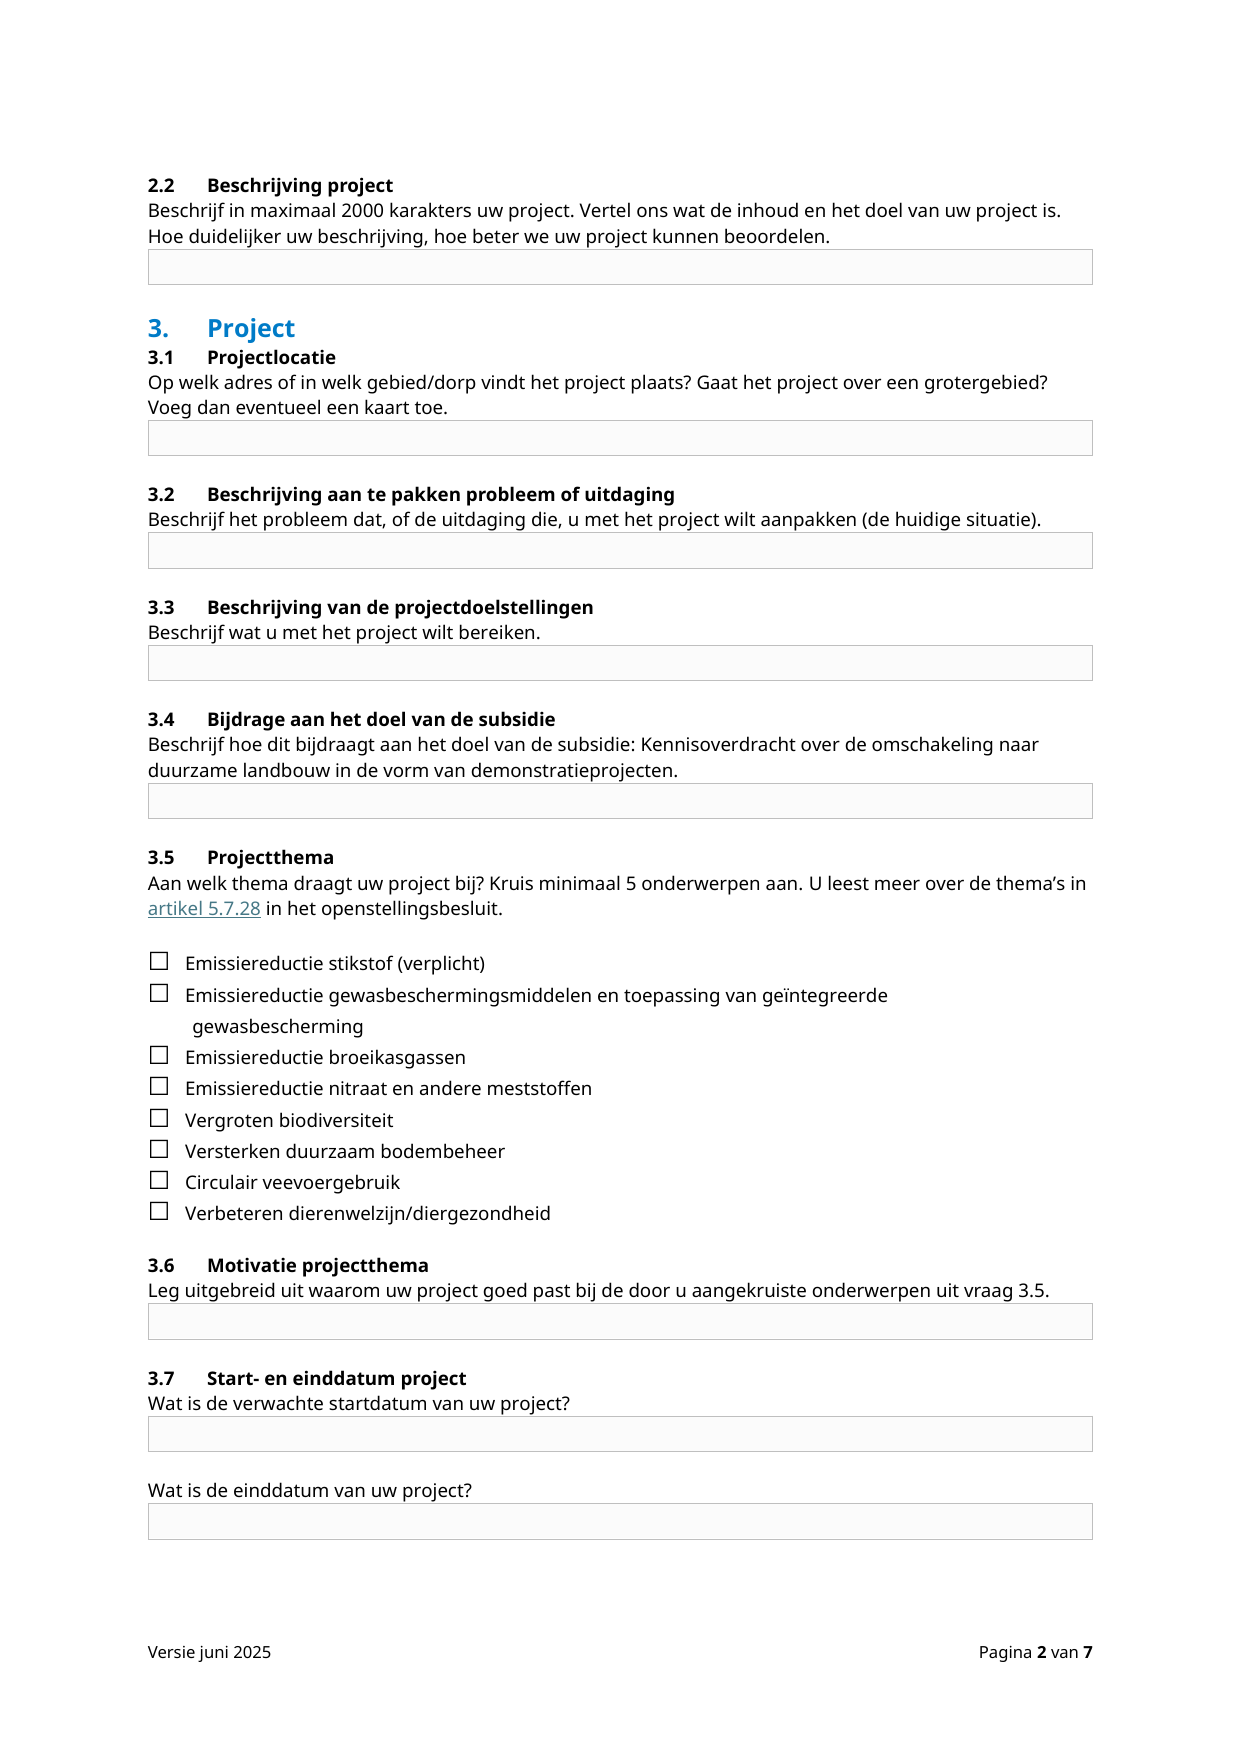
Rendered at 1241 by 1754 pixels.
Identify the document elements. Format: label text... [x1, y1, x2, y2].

text Verbeteren dierenwelzijn/diergezondheid [148, 1196, 1092, 1227]
text Leg uitgebreid uit waarom uw project goed past bij de door u aangekruiste onderwerpen uit vraag 3.5. [148, 1278, 1092, 1303]
subtitle Projectthema [148, 845, 1092, 870]
text Wat is de einddatum van uw project? [148, 1478, 1092, 1503]
text Circulair veevoergebruik [148, 1164, 1092, 1196]
text Beschrijf wat u met het project wilt bereiken. [148, 619, 1092, 645]
subtitle Project [148, 311, 1092, 345]
table_header [149, 1304, 1092, 1338]
text Beschrijf in maximaal 2000 karakters uw project. Vertel ons wat de inhoud en het doel van uw project is. Hoe duidelijker uw beschrijving, hoe beter we uw project kunnen beoordelen. [148, 198, 1092, 249]
subtitle Beschrijving project [148, 173, 1092, 198]
text Aan welk thema draagt uw project bij? Kruis minimaal 5 onderwerpen aan. U leest meer over de thema’s in artikel 5.7.28 in het openstellingsbesluit. [148, 870, 1092, 921]
text Beschrijf hoe dit bijdraagt aan het doel van de subsidie: Kennisoverdracht over de omschakeling naar duurzame landbouw in de vorm van demonstratieprojecten. [148, 732, 1092, 783]
text Emissiereductie stikstof (verplicht) [148, 946, 1092, 977]
subtitle Motivatie projectthema [148, 1253, 1092, 1278]
subtitle Bijdrage aan het doel van de subsidie [148, 707, 1092, 732]
subtitle Beschrijving aan te pakken probleem of uitdaging [148, 482, 1092, 507]
table_header [149, 1417, 1092, 1451]
table_header [149, 250, 1092, 284]
subtitle Projectlocatie [148, 345, 1092, 370]
text gewasbescherming [192, 1008, 1092, 1039]
table_header [149, 784, 1092, 818]
text Emissiereductie gewasbeschermingsmiddelen en toepassing van geïntegreerde [148, 977, 1092, 1008]
text Emissiereductie nitraat en andere meststoffen [148, 1071, 1092, 1102]
subtitle Beschrijving van de projectdoelstellingen [148, 594, 1092, 619]
text Beschrijf het probleem dat, of de uitdaging die, u met het project wilt aanpakken (de huidige situatie). [148, 507, 1092, 532]
text Vergroten biodiversiteit [148, 1102, 1092, 1133]
table_header [149, 646, 1092, 680]
text Versterken duurzaam bodembeheer [148, 1133, 1092, 1164]
subtitle Op welk adres of in welk gebied/dorp vindt het project plaats? Gaat het project over een grotergebied? Voeg dan eventueel een kaart toe. [148, 370, 1092, 420]
text Emissiereductie broeikasgassen [148, 1039, 1092, 1071]
table_header [149, 533, 1092, 568]
table_header [149, 421, 1092, 455]
table_header [149, 1504, 1092, 1538]
text Wat is de verwachte startdatum van uw project? [148, 1390, 1092, 1416]
subtitle Start- en einddatum project [148, 1365, 1092, 1390]
